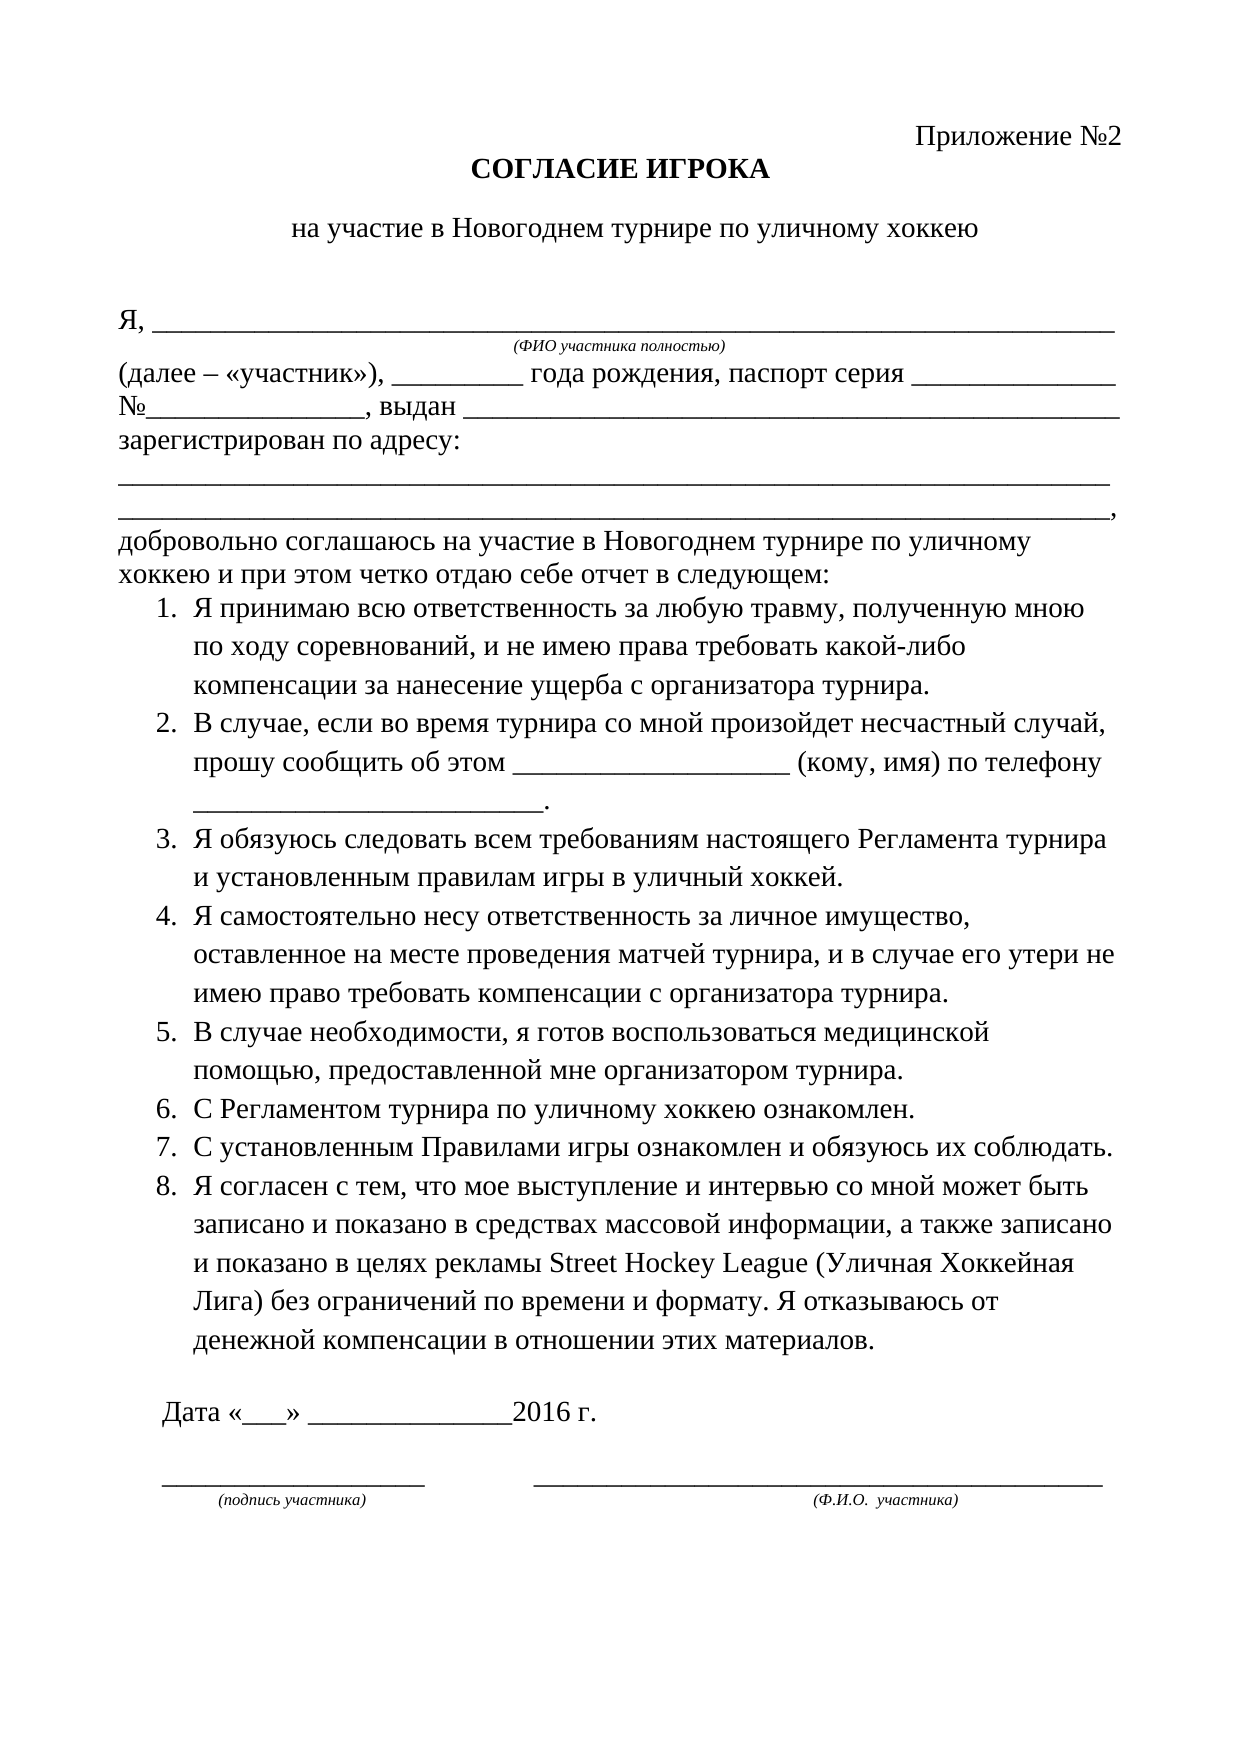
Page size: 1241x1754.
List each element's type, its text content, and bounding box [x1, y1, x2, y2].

text (далее – «участник»), _________ года рождения, паспорт серия ______________ [118, 355, 1122, 388]
text (подпись участника) (Ф.И.О. участника) [118, 1490, 1122, 1509]
list С Регламентом турнира по уличному хоккею ознакомлен. [156, 1091, 1122, 1124]
text на участие в Новогоднем турнире по уличному хоккею [148, 210, 1122, 244]
text Я, __________________________________________________________________ [118, 302, 1122, 336]
list Я обязуюсь следовать всем требованиям настоящего Регламента турнира и установленным правилам игры в уличный хоккей. [156, 821, 1122, 893]
list В случае необходимости, я готов воспользоваться медицинской помощью, предоставленной мне организатором турнира. [156, 1014, 1122, 1086]
text добровольно соглашаюсь на участие в Новогоднем турнире по уличному хоккею и при этом четко отдаю себе отчет в следующем: [118, 523, 1122, 590]
list Я принимаю всю ответственность за любую травму, полученную мною по ходу соревнований, и не имею права требовать какой-либо компенсации за нанесение ущерба с организатора турнира. [156, 590, 1122, 700]
text (ФИО участника полностью) [118, 336, 1122, 355]
list Я самостоятельно несу ответственность за личное имущество, оставленное на месте проведения матчей турнира, и в случае его утери не имею право требовать компенсации с организатора турнира. [156, 898, 1122, 1009]
text зарегистрирован по адресу: ____________________________________________________________________ [118, 422, 1122, 489]
text СОГЛАСИЕ ИГРОКА [118, 152, 1122, 185]
text №_______________, выдан _____________________________________________ [118, 388, 1122, 422]
list В случае, если во время турнира со мной произойдет несчастный случай, прошу сообщить об этом ___________________ (кому, имя) по телефону ________________________. [156, 705, 1122, 816]
list Я согласен с тем, что мое выступление и интервью со мной может быть записано и показано в средствах массовой информации, а также записано и показано в целях рекламы Street Hockey League (Уличная Хоккейная Лига) без ограничений по времени и формату. Я отказываюсь от денежной компенсации в отношении этих материалов. [156, 1168, 1122, 1356]
text Приложение №2 [118, 118, 1122, 152]
list С установленным Правилами игры ознакомлен и обязуюсь их соблюдать. [156, 1129, 1122, 1163]
text __________________ _______________________________________ [118, 1456, 1122, 1490]
text ____________________________________________________________________, [118, 489, 1122, 523]
text Дата «___» ______________2016 г. [118, 1394, 1122, 1428]
